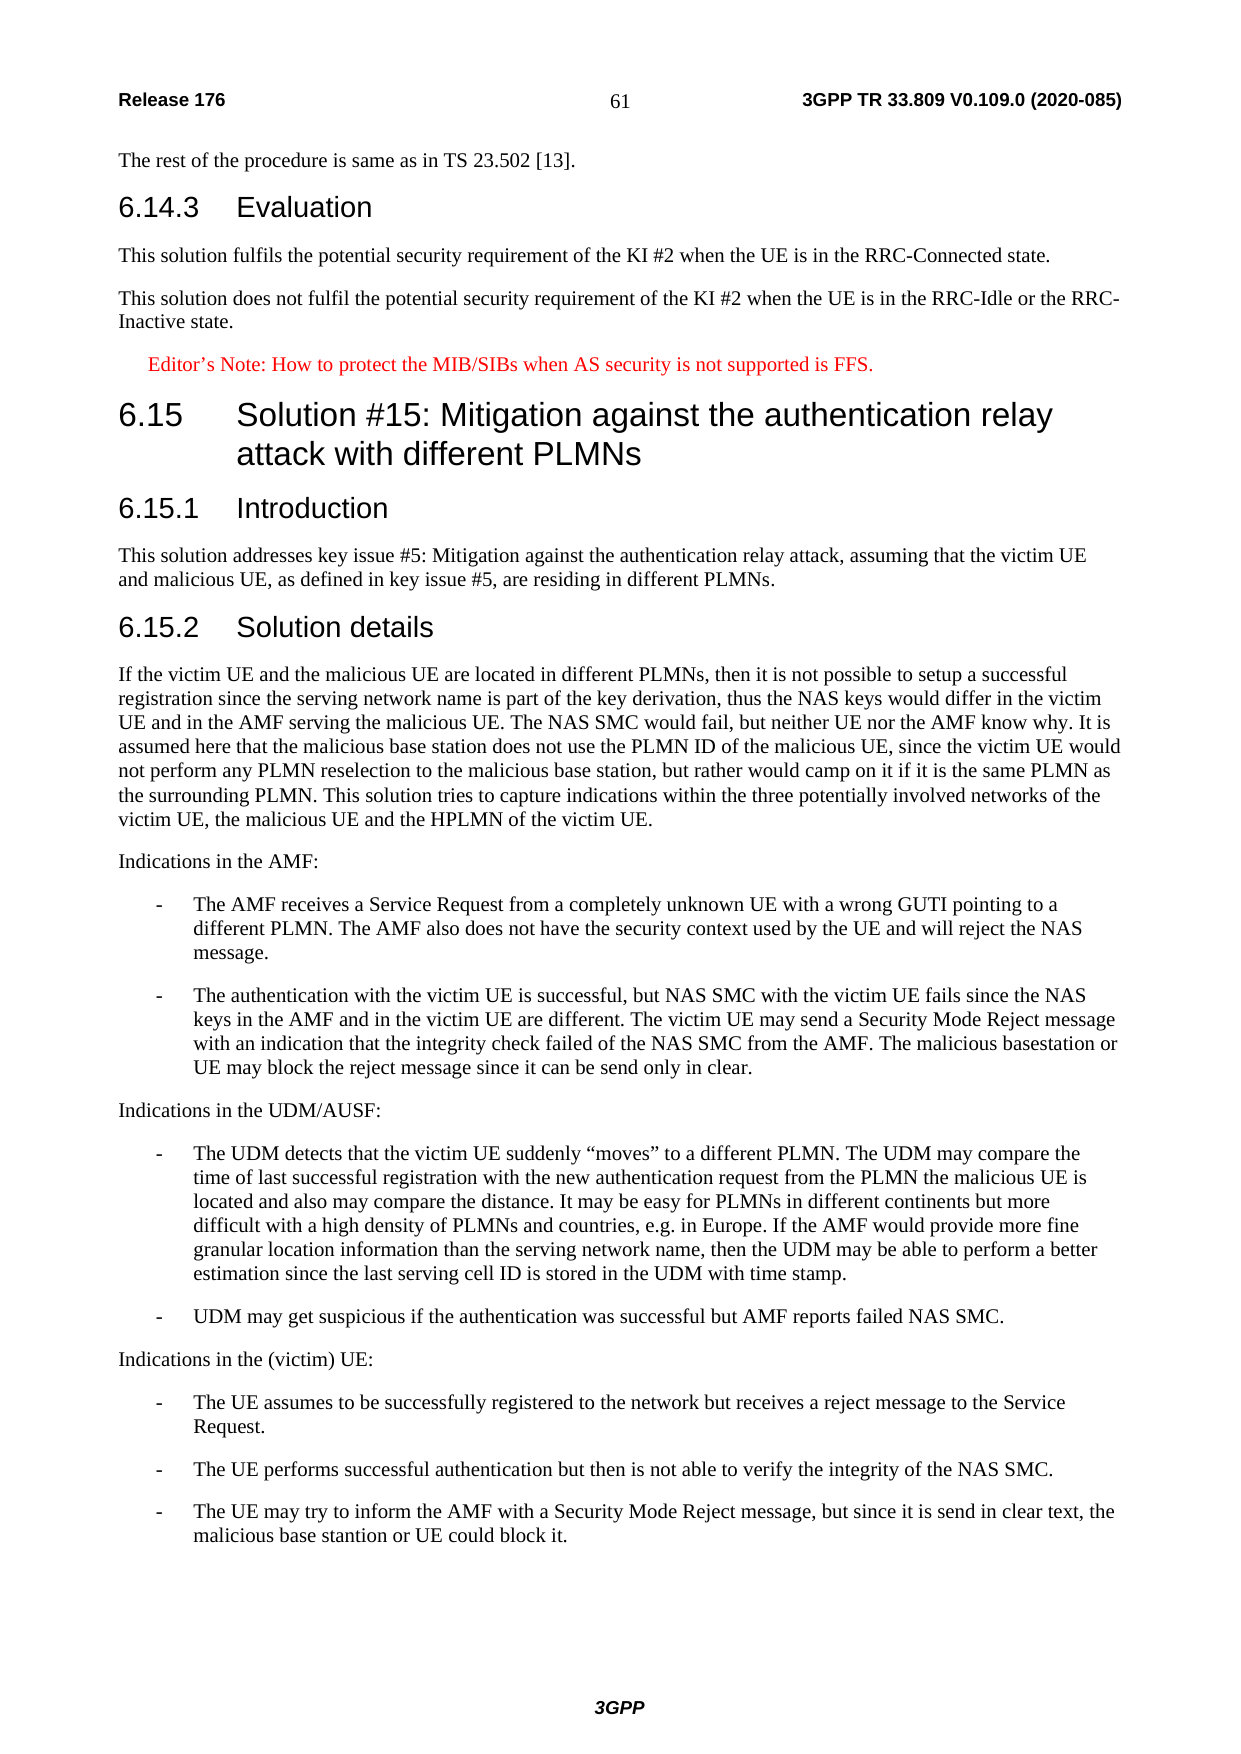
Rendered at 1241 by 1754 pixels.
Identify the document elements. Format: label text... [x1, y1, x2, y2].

subtitle 6.15.1 Introduction [118, 491, 1122, 524]
subtitle 6.15 Solution #15: Mitigation against the authentication relay attack with different PLMNs [118, 395, 1122, 472]
subtitle 6.15.2 Solution details [118, 610, 1122, 643]
text The rest of the procedure is same as in TS 23.502 [13]. [118, 147, 1122, 172]
text This solution does not fulfil the potential security requirement of the KI #2 when the UE is in the RRC-Idle or the RRC-Inactive state. [118, 285, 1122, 333]
text Indications in the AMF: [118, 849, 1122, 873]
text Indications in the (victim) UE: [118, 1347, 1122, 1371]
text If the victim UE and the malicious UE are located in different PLMNs, then it is not possible to setup a successful registration since the serving network name is part of the key derivation, thus the NAS keys would differ in the victim UE and in the AMF serving the malicious UE. The NAS SMC would fail, but neither UE nor the AMF know why. It is assumed here that the malicious base station does not use the PLMN ID of the malicious UE, since the victim UE would not perform any PLMN reselection to the malicious base station, but rather would camp on it if it is the same PLMN as the surrounding PLMN. This solution tries to capture indications within the three potentially involved networks of the victim UE, the malicious UE and the HPLMN of the victim UE. [118, 662, 1122, 831]
list The AMF receives a Service Request from a completely unknown UE with a wrong GUTI pointing to a different PLMN. The AMF also does not have the security context used by the UE and will reject the NAS message. [156, 892, 1122, 964]
list UDM may get suspicious if the authentication was successful but AMF reports failed NAS SMC. [156, 1304, 1122, 1328]
text Editor’s Note: How to protect the MIB/SIBs when AS security is not supported is FFS. [118, 352, 1122, 376]
text Indications in the UDM/AUSF: [118, 1098, 1122, 1122]
text This solution addresses key issue #5: Mitigation against the authentication relay attack, assuming that the victim UE and malicious UE, as defined in key issue #5, are residing in different PLMNs. [118, 543, 1122, 591]
subtitle 6.14.3 Evaluation [118, 190, 1122, 224]
list The UDM detects that the victim UE suddenly “moves” to a different PLMN. The UDM may compare the time of last successful registration with the new authentication request from the PLMN the malicious UE is located and also may compare the distance. It may be easy for PLMNs in different continents but more difficult with a high density of PLMNs and countries, e.g. in Europe. If the AMF would provide more fine granular location information than the serving network name, then the UDM may be able to perform a better estimation since the last serving cell ID is stored in the UDM with time stamp. [156, 1141, 1122, 1285]
list The authentication with the victim UE is successful, but NAS SMC with the victim UE fails since the NAS keys in the AMF and in the victim UE are different. The victim UE may send a Security Mode Reject message with an indication that the integrity check failed of the NAS SMC from the AMF. The malicious basestation or UE may block the reject message since it can be send only in clear. [156, 983, 1122, 1079]
list The UE may try to inform the AMF with a Security Mode Reject message, but since it is send in clear text, the malicious base stantion or UE could block it. [156, 1499, 1122, 1547]
list The UE performs successful authentication but then is not able to verify the integrity of the NAS SMC. [156, 1457, 1122, 1481]
list The UE assumes to be successfully registered to the network but receives a reject message to the Service Request. [156, 1390, 1122, 1438]
text This solution fulfils the potential security requirement of the KI #2 when the UE is in the RRC-Connected state. [118, 243, 1122, 267]
